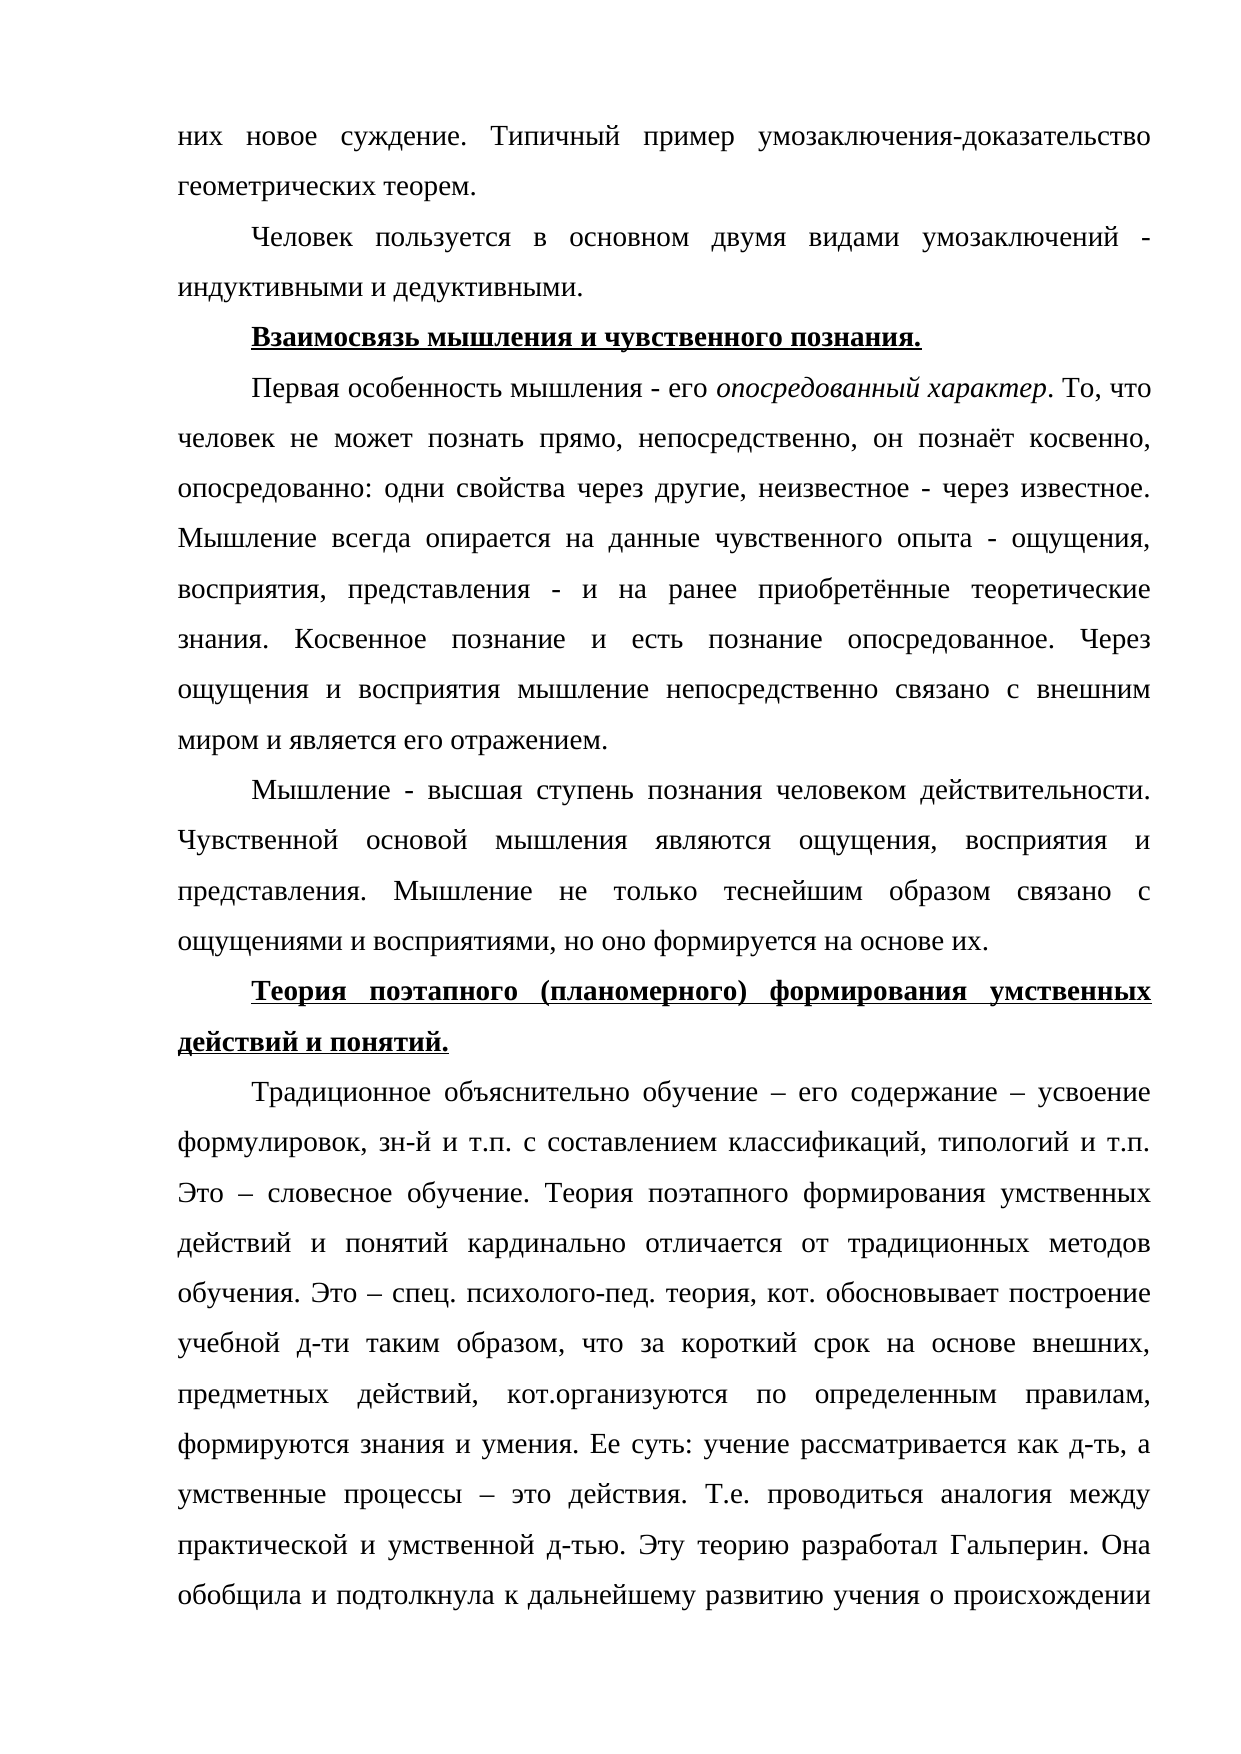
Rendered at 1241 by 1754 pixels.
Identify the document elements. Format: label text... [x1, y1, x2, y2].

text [177, 118, 1152, 202]
text Первая особенность мышления - его опосредованный характер. То, что человек не может познать прямо, непосредственно, он познаёт косвенно, опосредованно: одни свойства через другие, неизвестное - через известное. Мышление всегда опирается на данные чувственного опыта - ощущения, восприятия, представления - и на ранее приобретённые теоретические знания. Косвенное познание и есть познание опосредованное. Через ощущения и восприятия мышление непосредственно связано с внешним миром и является его отражением. [177, 370, 1152, 755]
text Мышление - высшая ступень познания человеком действительности. Чувственной основой мышления являются ощущения, восприятия и представления. Мышление не только теснейшим образом связано с ощущениями и восприятиями, но оно формируется на основе их. [177, 772, 1152, 957]
text Взаимосвязь мышления и чувственного познания. [177, 319, 1152, 353]
text Человек пользуется в основном двумя видами умозаключений - индуктивными и дедуктивными. [177, 219, 1152, 303]
text Теория поэтапного (планомерного) формирования умственных действий и понятий. [177, 973, 1152, 1057]
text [177, 1074, 1152, 1611]
